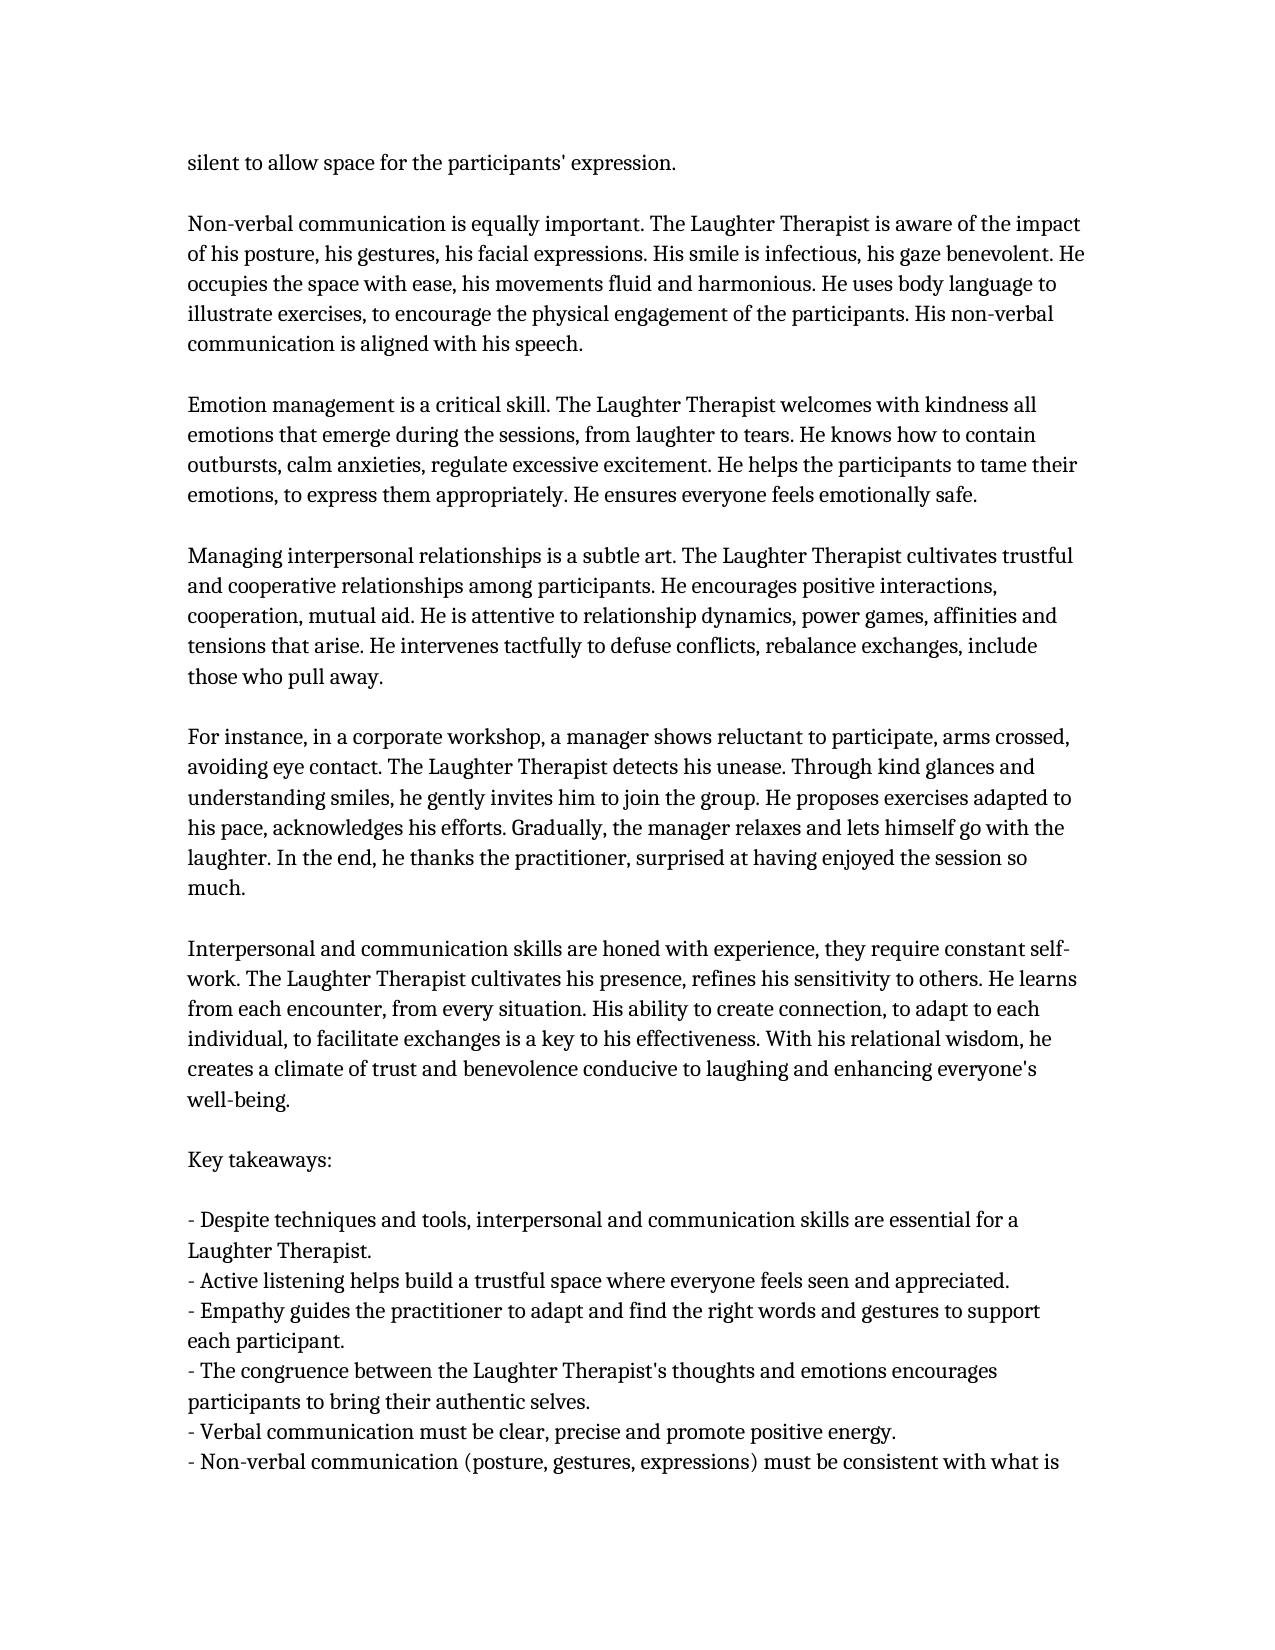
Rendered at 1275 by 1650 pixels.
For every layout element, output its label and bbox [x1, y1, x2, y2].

text [187, 150, 1087, 1475]
